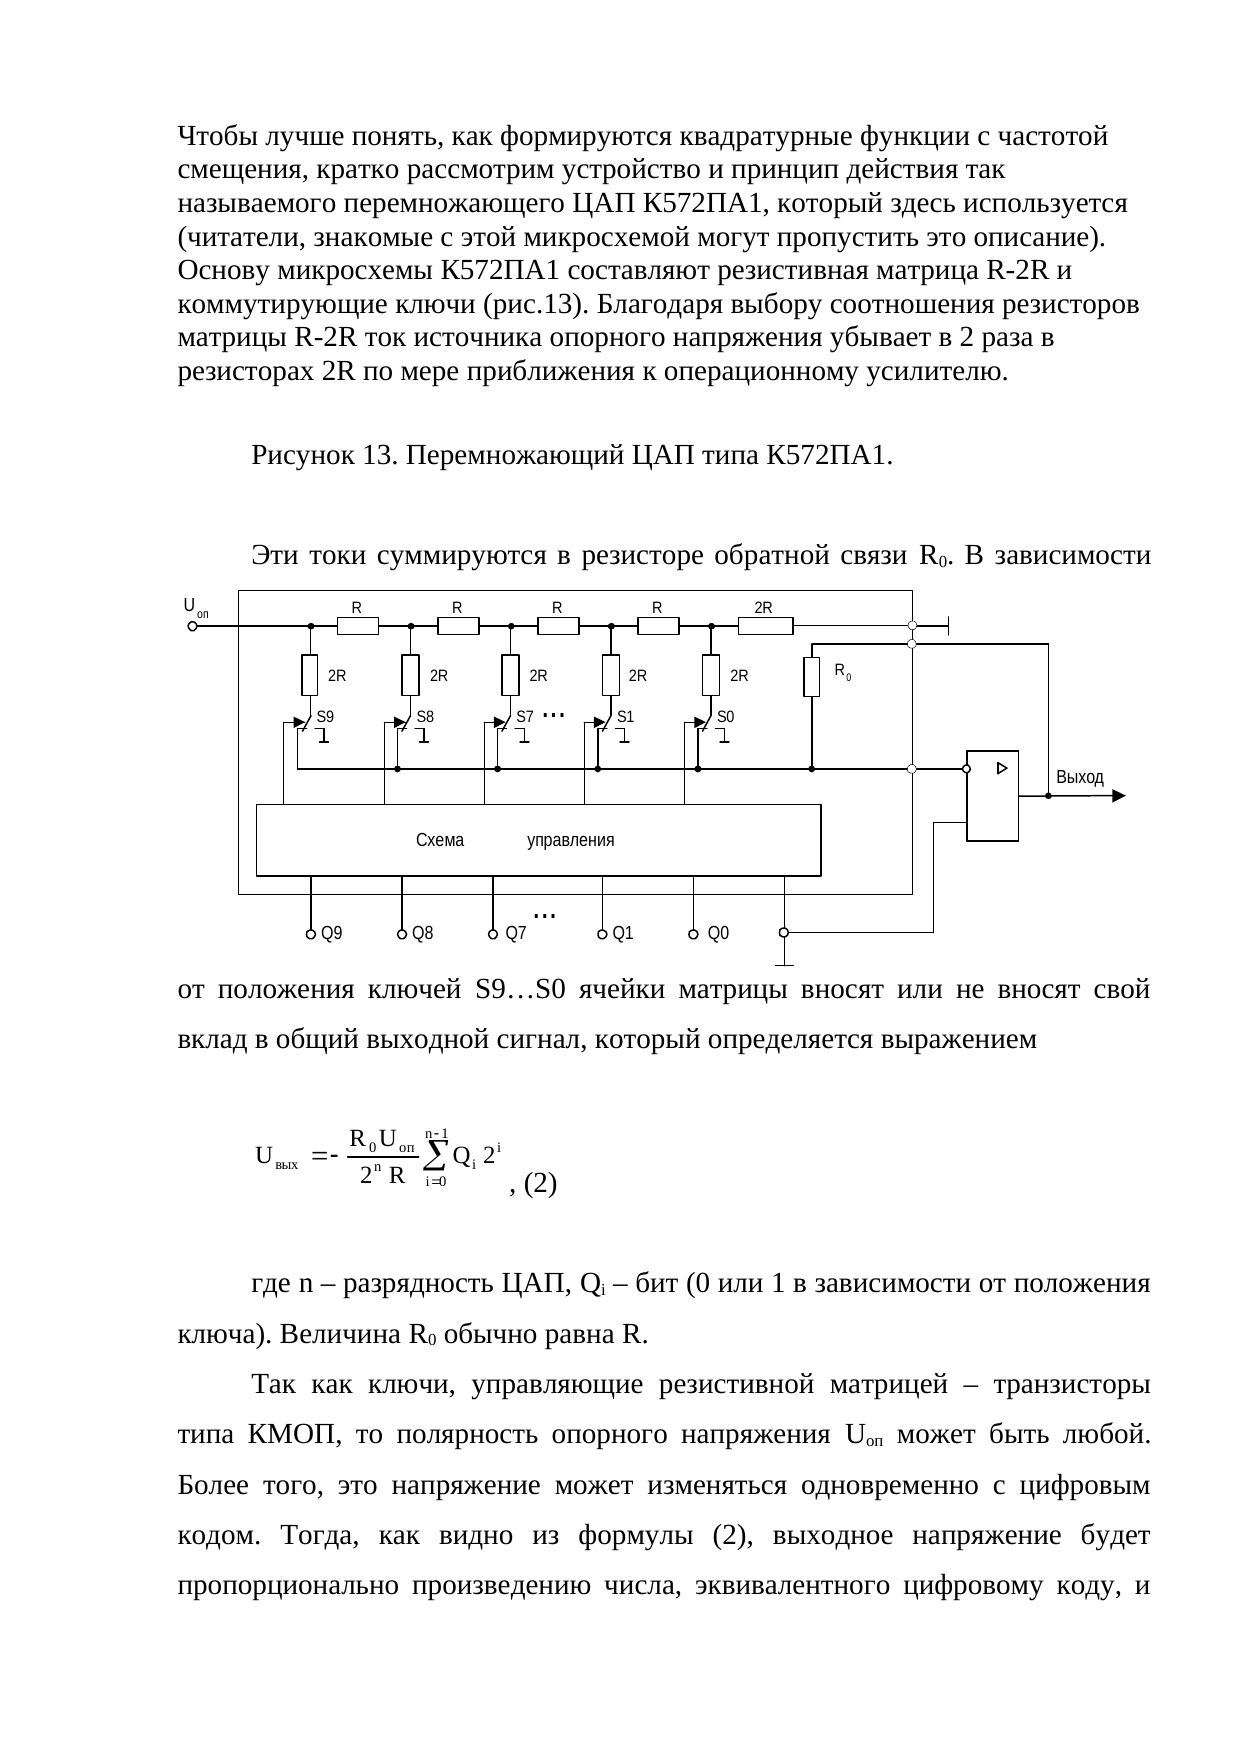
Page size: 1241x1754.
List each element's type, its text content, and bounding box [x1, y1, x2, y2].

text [177, 1366, 1152, 1601]
text Эти токи суммируются в резисторе обратной связи R0. В зависимости от положения ключей S9…S0 ячейки матрицы вносят или не вносят свой вклад в общий выходной сигнал, который определяется выражением [177, 537, 1152, 1055]
text Рисунок 13. Перемножающий ЦАП типа К572ПА1. [177, 437, 1152, 470]
text где n – разрядность ЦАП, Qi – бит (0 или 1 в зависимости от положения ключа). Величина R0 обычно равна R. [177, 1266, 1152, 1349]
text , (2) [177, 1122, 1152, 1198]
